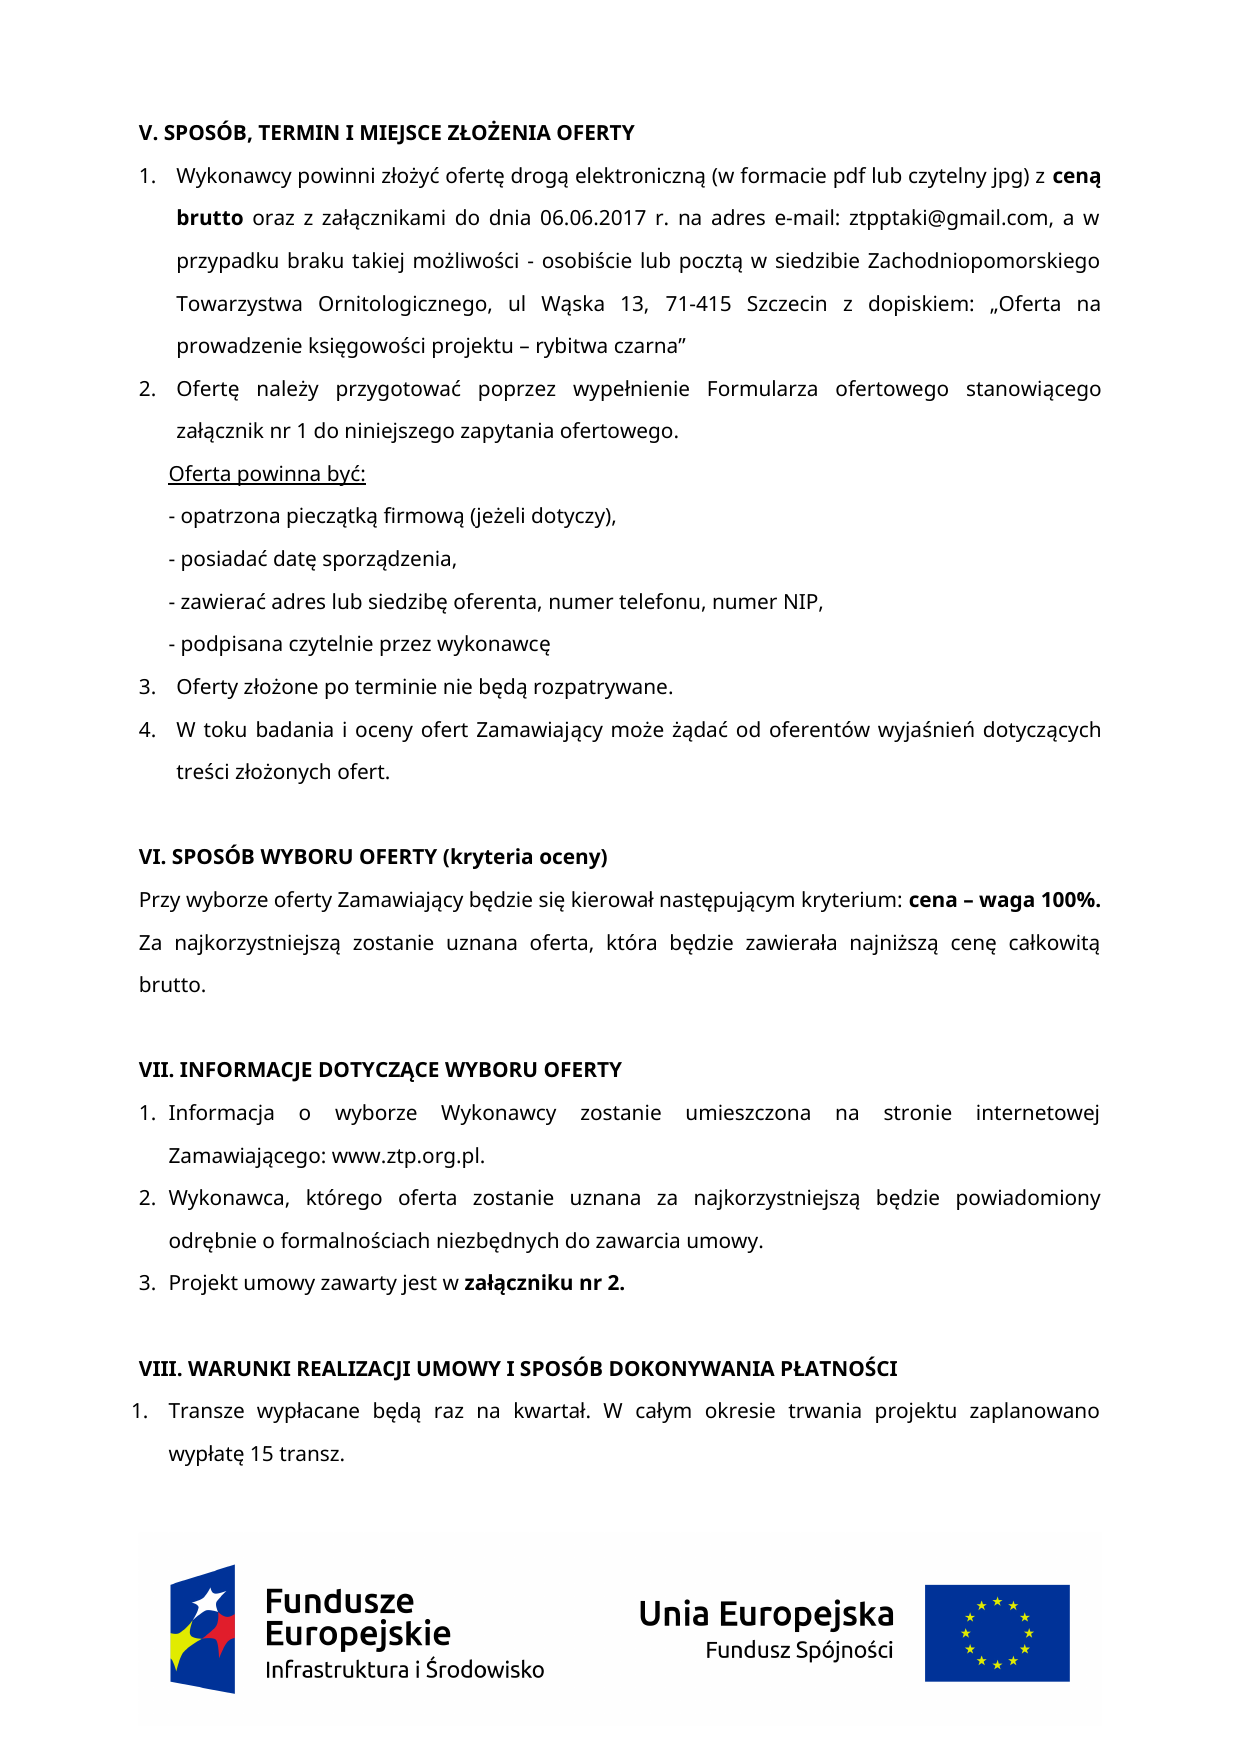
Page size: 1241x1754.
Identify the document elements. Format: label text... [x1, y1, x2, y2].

text Przy wyborze oferty Zamawiający będzie się kierował następującym kryterium: cena – waga 100%. [139, 885, 1101, 913]
list Wykonawcy powinni złożyć ofertę drogą elektroniczną (w formacie pdf lub czytelny jpg) z ceną brutto oraz z załącznikami do dnia 06.06.2017 r. na adres e-mail: ztpptaki@gmail.com, a w przypadku braku takiej możliwości - osobiście lub pocztą w siedzibie Zachodniopomorskiego Towarzystwa Ornitologicznego, ul Wąska 13, 71-415 Szczecin z dopiskiem: „Oferta na prowadzenie księgowości projektu – rybitwa czarna” [139, 161, 1101, 360]
text Oferta powinna być: [168, 459, 1101, 487]
list Transze wypłacane będą raz na kwartał. W całym okresie trwania projektu zaplanowano wypłatę 15 transz. [131, 1396, 1101, 1467]
text - podpisana czytelnie przez wykonawcę [168, 629, 1101, 658]
list Informacja o wyborze Wykonawcy zostanie umieszczona na stronie internetowej Zamawiającego: www.ztp.org.pl. [139, 1098, 1101, 1169]
list Projekt umowy zawarty jest w załączniku nr 2. [139, 1268, 1101, 1297]
list Oferty złożone po terminie nie będą rozpatrywane. [139, 672, 1101, 701]
list W toku badania i oceny ofert Zamawiający może żądać od oferentów wyjaśnień dotyczących treści złożonych ofert. [139, 715, 1101, 786]
list VI. SPOSÓB WYBORU OFERTY (kryteria oceny) [139, 842, 1101, 871]
text - posiadać datę sporządzenia, [168, 544, 1101, 573]
list Wykonawca, którego oferta zostanie uznana za najkorzystniejszą będzie powiadomiony odrębnie o formalnościach niezbędnych do zawarcia umowy. [139, 1183, 1101, 1254]
text Za najkorzystniejszą zostanie uznana oferta, która będzie zawierała najniższą cenę całkowitą brutto. [139, 928, 1101, 999]
list V. SPOSÓB, TERMIN I MIEJSCE ZŁOŻENIA OFERTY [139, 118, 1101, 147]
text VIII. WARUNKI REALIZACJI UMOWY I SPOSÓB DOKONYWANIA PŁATNOŚCI [139, 1354, 1101, 1382]
text VII. INFORMACJE DOTYCZĄCE WYBORU OFERTY [139, 1056, 1101, 1084]
picture [138, 1532, 1102, 1726]
list Ofertę należy przygotować poprzez wypełnienie Formularza ofertowego stanowiącego załącznik nr 1 do niniejszego zapytania ofertowego. [139, 374, 1101, 445]
text - zawierać adres lub siedzibę oferenta, numer telefonu, numer NIP, [168, 587, 1101, 615]
text - opatrzona pieczątką firmową (jeżeli dotyczy), [168, 502, 1101, 530]
